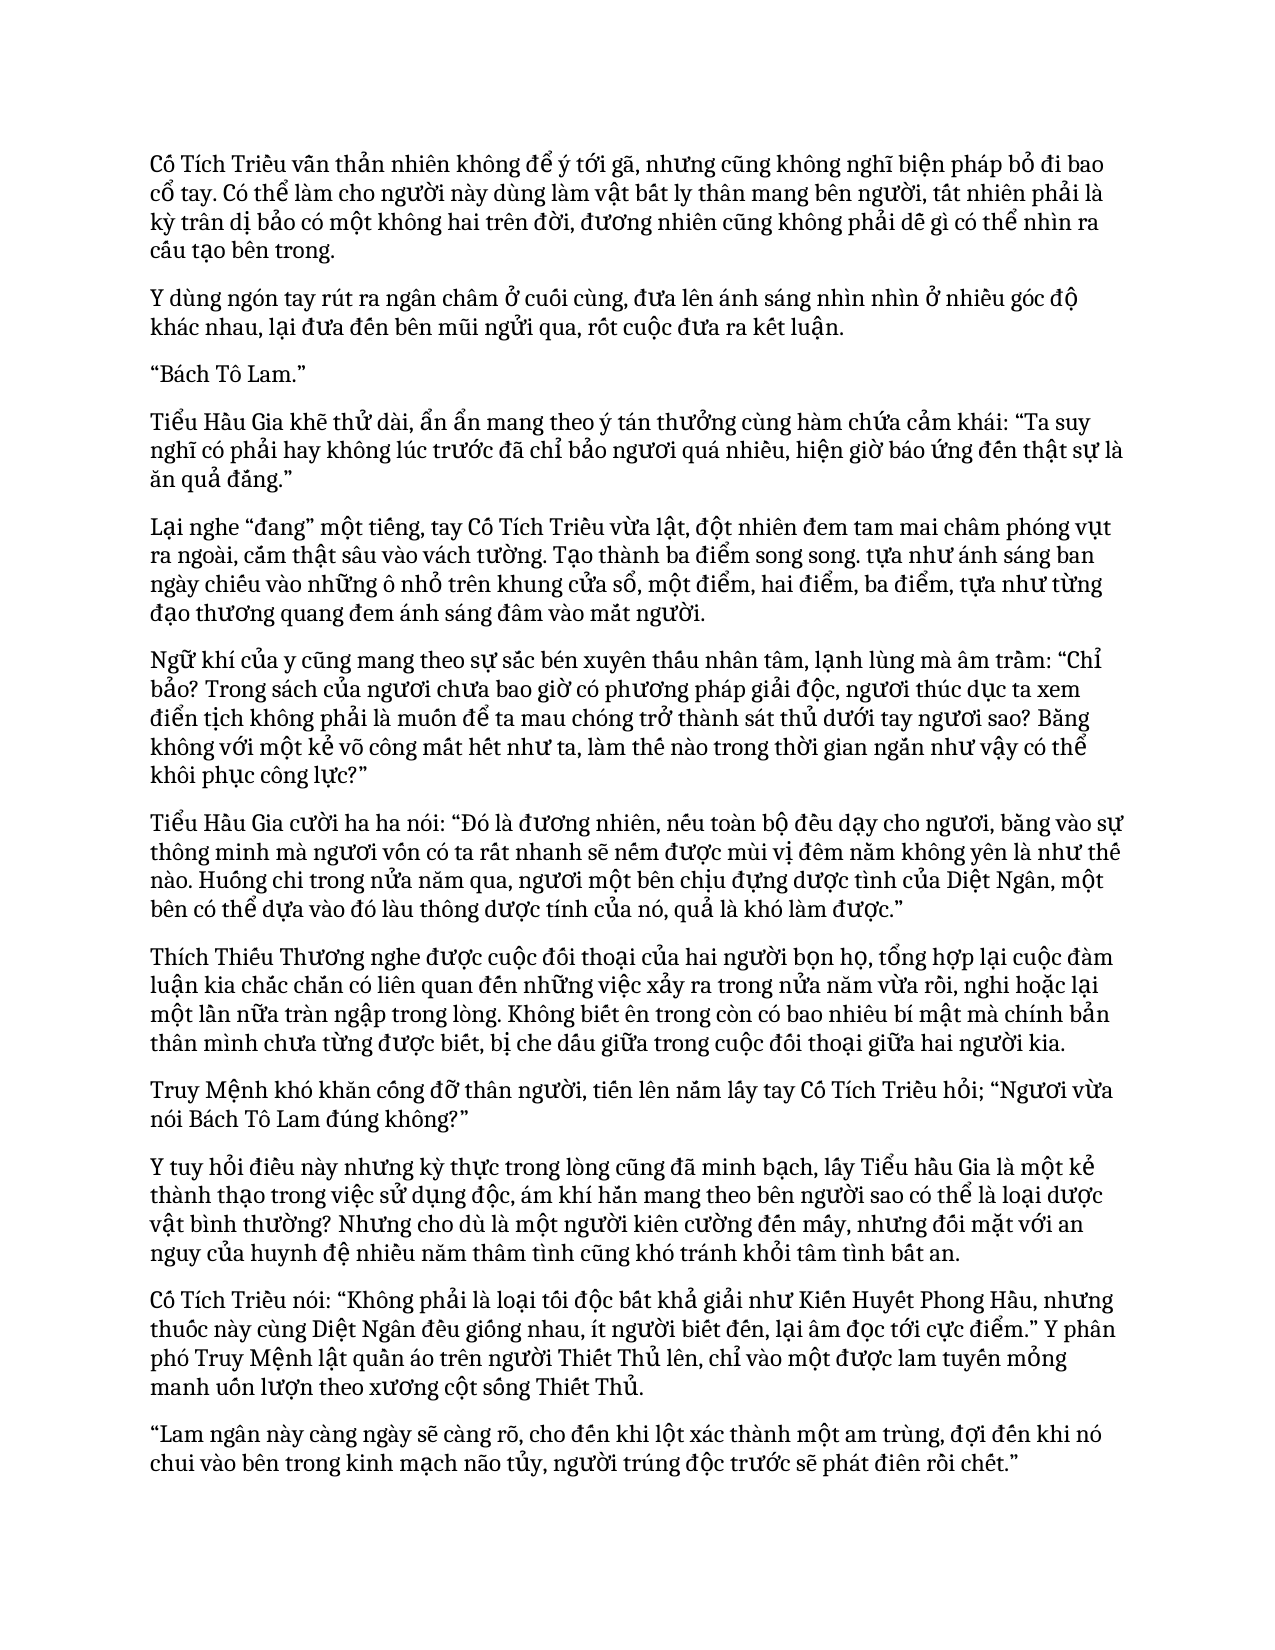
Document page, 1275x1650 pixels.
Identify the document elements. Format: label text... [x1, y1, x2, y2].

text Thích Thiếu Thương nghe được cuộc đối thoại của hai người bọn họ, tổng hợp lại cuộc đàm luận kia chắc chắn có liên quan đến những việc xảy ra trong nửa năm vừa rồi, nghi hoặc lại một lần nữa tràn ngập trong lòng. Không biết ên trong còn có bao nhiêu bí mật mà chính bản thân mình chưa từng được biết, bị che dấu giữa trong cuộc đối thoại giữa hai người kia. [150, 942, 1125, 1057]
text Cố Tích Triều nói: “Không phải là loại tối độc bất khả giải như Kiến Huyết Phong Hầu, nhưng thuốc này cùng Diệt Ngân đều giống nhau, ít người biết đến, lại âm đọc tới cực điểm.” Y phân phó Truy Mệnh lật quần áo trên người Thiết Thủ lên, chỉ vào một được lam tuyến mỏng manh uốn lượn theo xương cột sống Thiết Thủ. [150, 1286, 1125, 1401]
text “Bách Tô Lam.” [150, 360, 1125, 389]
text Y dùng ngón tay rút ra ngân châm ở cuối cùng, đưa lên ánh sáng nhìn nhìn ở nhiều góc độ khác nhau, lại đưa đến bên mũi ngửi qua, rốt cuộc đưa ra kết luận. [150, 284, 1125, 341]
text Cố Tích Triều vẫn thản nhiên không để ý tới gã, nhưng cũng không nghĩ biện pháp bỏ đi bao cổ tay. Có thể làm cho người này dùng làm vật bất ly thân mang bên người, tất nhiên phải là kỳ trân dị bảo có một không hai trên đời, đương nhiên cũng không phải dễ gì có thể nhìn ra cấu tạo bên trong. [150, 150, 1125, 265]
text Lại nghe “đang” một tiếng, tay Cố Tích Triều vừa lật, đột nhiên đem tam mai châm phóng vụt ra ngoài, cắm thật sâu vào vách tường. Tạo thành ba điểm song song. tựa như ánh sáng ban ngày chiếu vào những ô nhỏ trên khung cửa sổ, một điểm, hai điểm, ba điểm, tựa như từng đạo thương quang đem ánh sáng đâm vào mắt người. [150, 512, 1125, 627]
text Tiểu Hầu Gia khẽ thử dài, ẩn ẩn mang theo ý tán thưởng cùng hàm chứa cảm khái: “Ta suy nghĩ có phải hay không lúc trước đã chỉ bảo ngươi quá nhiều, hiện giờ báo ứng đến thật sự là ăn quả đắng.” [150, 407, 1125, 494]
text Tiểu Hầu Gia cười ha ha nói: “Đó là đương nhiên, nếu toàn bộ đều dạy cho ngươi, bằng vào sự thông minh mà ngươi vốn có ta rất nhanh sẽ nếm được mùi vị đêm nằm không yên là như thế nào. Huống chi trong nửa năm qua, ngươi một bên chịu đựng dược tình của Diệt Ngân, một bên có thể dựa vào đó làu thông dược tính của nó, quả là khó làm được.” [150, 809, 1125, 924]
text “Lam ngân này càng ngày sẽ càng rõ, cho đến khi lột xác thành một am trùng, đợi đến khi nó chui vào bên trong kinh mạch não tủy, người trúng độc trước sẽ phát điên rồi chết.” [150, 1420, 1125, 1477]
text Y tuy hỏi điều này nhưng kỳ thực trong lòng cũng đã minh bạch, lấy Tiểu hầu Gia là một kẻ thành thạo trong việc sử dụng độc, ám khí hắn mang theo bên người sao có thể là loại dược vật bình thường? Nhưng cho dù là một người kiên cường đến mấy, nhưng đối mặt với an nguy của huynh đệ nhiều năm thâm tình cũng khó tránh khỏi tâm tình bất an. [150, 1152, 1125, 1267]
text Ngữ khí của y cũng mang theo sự sắc bén xuyên thấu nhân tâm, lạnh lùng mà âm trầm: “Chỉ bảo? Trong sách của ngươi chưa bao giờ có phương pháp giải độc, ngươi thúc dục ta xem điển tịch không phải là muốn để ta mau chóng trở thành sát thủ dưới tay ngươi sao? Bằng không với một kẻ võ công mất hết như ta, làm thế nào trong thời gian ngắn như vậy có thể khôi phục công lực?” [150, 646, 1125, 790]
text Truy Mệnh khó khăn cống đỡ thân người, tiến lên nắm lấy tay Cố Tích Triều hỏi; “Ngươi vừa nói Bách Tô Lam đúng không?” [150, 1076, 1125, 1134]
